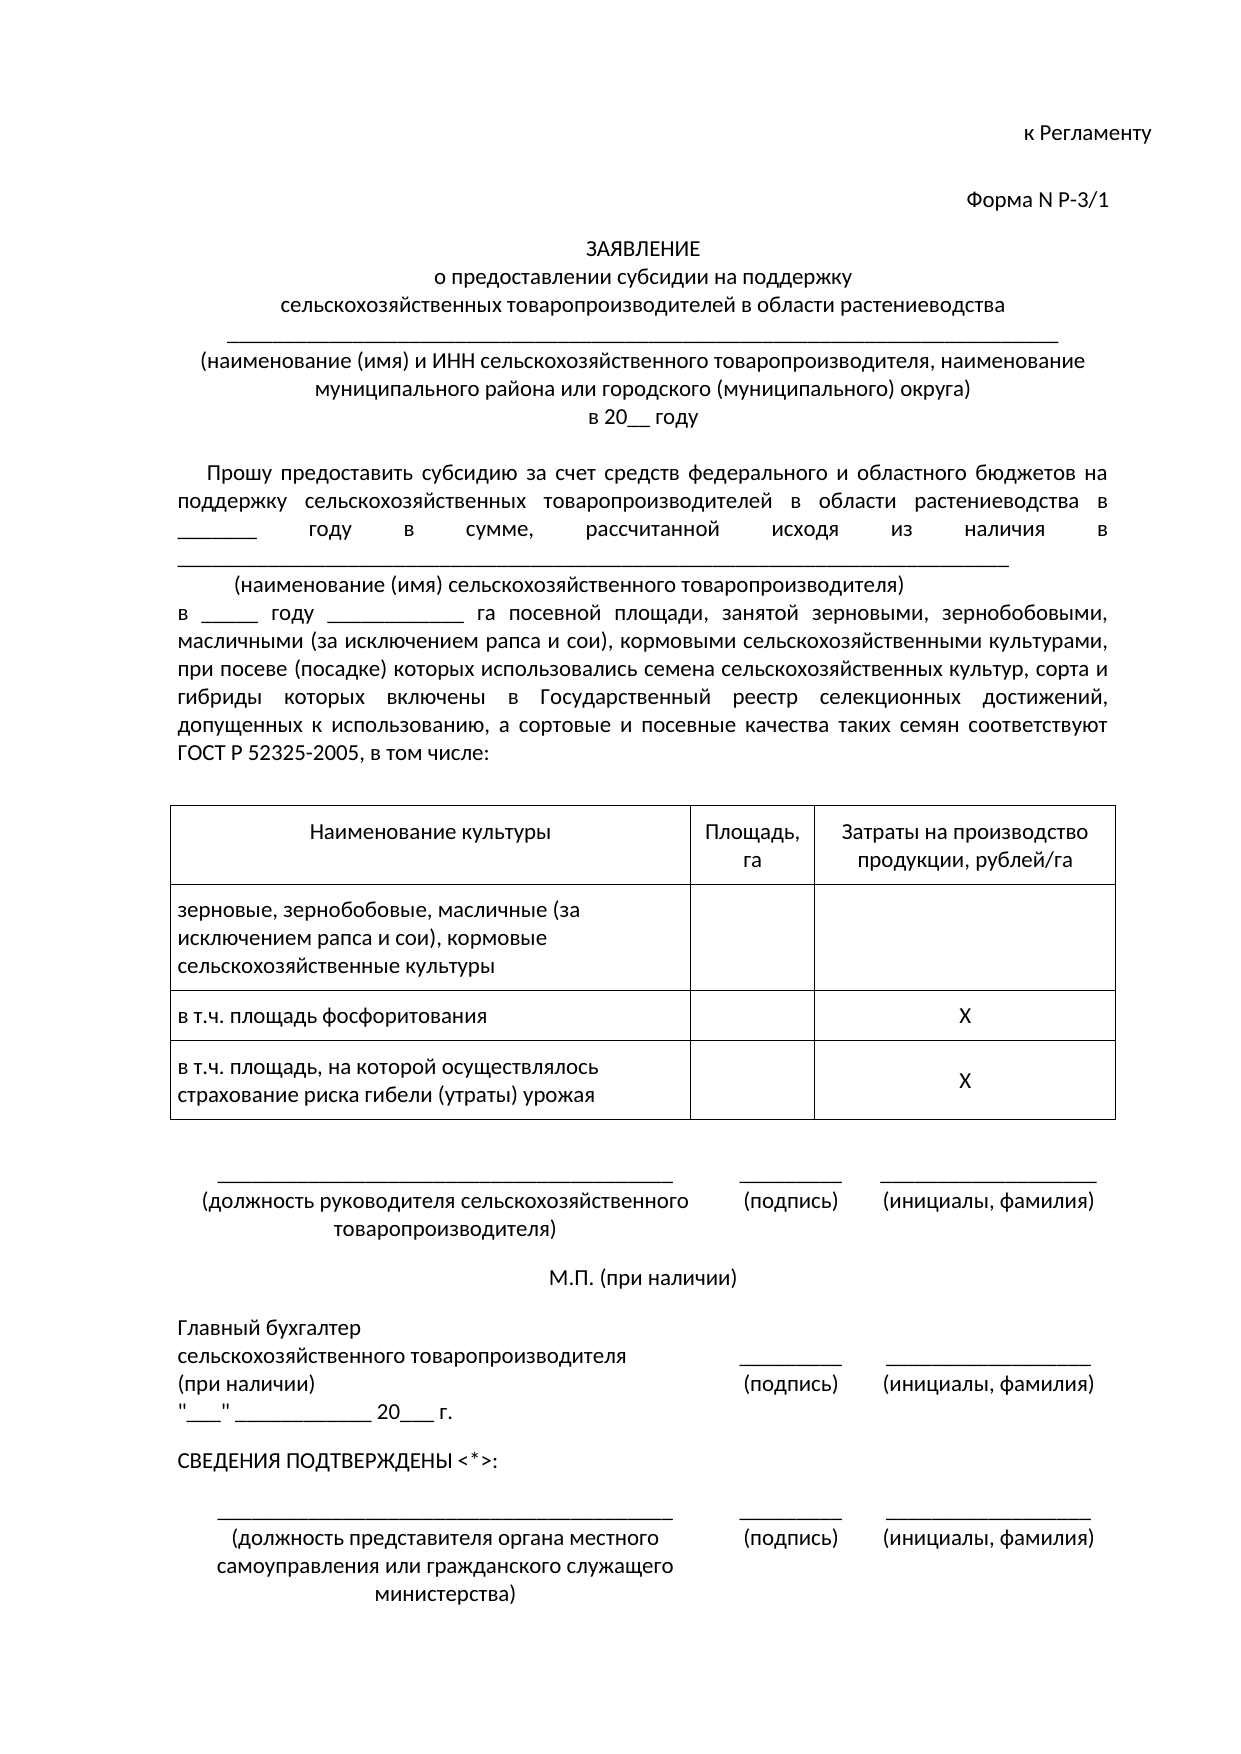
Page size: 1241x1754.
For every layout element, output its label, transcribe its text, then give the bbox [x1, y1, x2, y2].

table_cell X [815, 991, 1115, 1040]
table_cell [815, 885, 1115, 990]
table_header ________________________________________ (должность руководителя сельскохозяйственного товаропроизводителя) [171, 1148, 720, 1253]
table_header _________ (подпись) [720, 1148, 862, 1253]
table_cell СВЕДЕНИЯ ПОДТВЕРЖДЕНЫ <*>: [171, 1435, 1115, 1485]
table_cell ________________________________________ (должность представителя органа местного самоуправления или гражданского служащего министерства) [171, 1485, 720, 1618]
table_cell _________ (подпись) [720, 1302, 862, 1435]
table_cell [691, 991, 814, 1040]
table_cell [691, 885, 814, 990]
table_cell X [815, 1041, 1115, 1118]
table_cell _________ (подпись) [720, 1485, 862, 1618]
table_cell ЗАЯВЛЕНИЕ о предоставлении субсидии на поддержку сельскохозяйственных товаропроизводителей в области растениеводства _________________________________________________________________________ (наименование (имя) и ИНН сельскохозяйственного товаропроизводителя, наименование муниципального района или городского (муниципального) округа) в 20__ году Прошу предоставить субсидию за счет средств федерального и областного бюджетов на поддержку сельскохозяйственных товаропроизводителей в области растениеводства в _______ году в сумме, рассчитанной исходя из наличия в _________________________________________________________________________ (наименование (имя) сельскохозяйственного товаропроизводителя) в _____ году ____________ га посевной площади, занятой зерновыми, зернобобовыми, масличными (за исключением рапса и сои), кормовыми сельскохозяйственными культурами, при посеве (посадке) которых использовались семена сельскохозяйственных культур, сорта и гибриды которых включены в Государственный реестр селекционных достижений, допущенных к использованию, а сортовые и посевные качества таких семян соответствуют ГОСТ Р 52325-2005, в том числе: [171, 224, 1116, 777]
table_cell зерновые, зернобобовые, масличные (за исключением рапса и сои), кормовые сельскохозяйственные культуры [171, 885, 690, 990]
table_header Наименование культуры [171, 806, 690, 883]
table_cell [691, 1041, 814, 1118]
table_header Форма N Р-3/1 [171, 174, 1116, 223]
text к Регламенту [177, 118, 1152, 146]
table_cell М.П. (при наличии) [171, 1253, 1115, 1302]
table_cell Главный бухгалтер сельскохозяйственного товаропроизводителя (при наличии) "___" ____________ 20___ г. [171, 1302, 720, 1435]
table_cell в т.ч. площадь фосфоритования [171, 991, 690, 1040]
table_header Затраты на производство продукции, рублей/га [815, 806, 1115, 883]
table_header ___________________ (инициалы, фамилия) [862, 1148, 1115, 1253]
table_header Площадь, га [691, 806, 814, 883]
table_cell в т.ч. площадь, на которой осуществлялось страхование риска гибели (утраты) урожая [171, 1041, 690, 1118]
table_cell __________________ (инициалы, фамилия) [862, 1485, 1115, 1618]
table_cell __________________ (инициалы, фамилия) [862, 1302, 1115, 1435]
